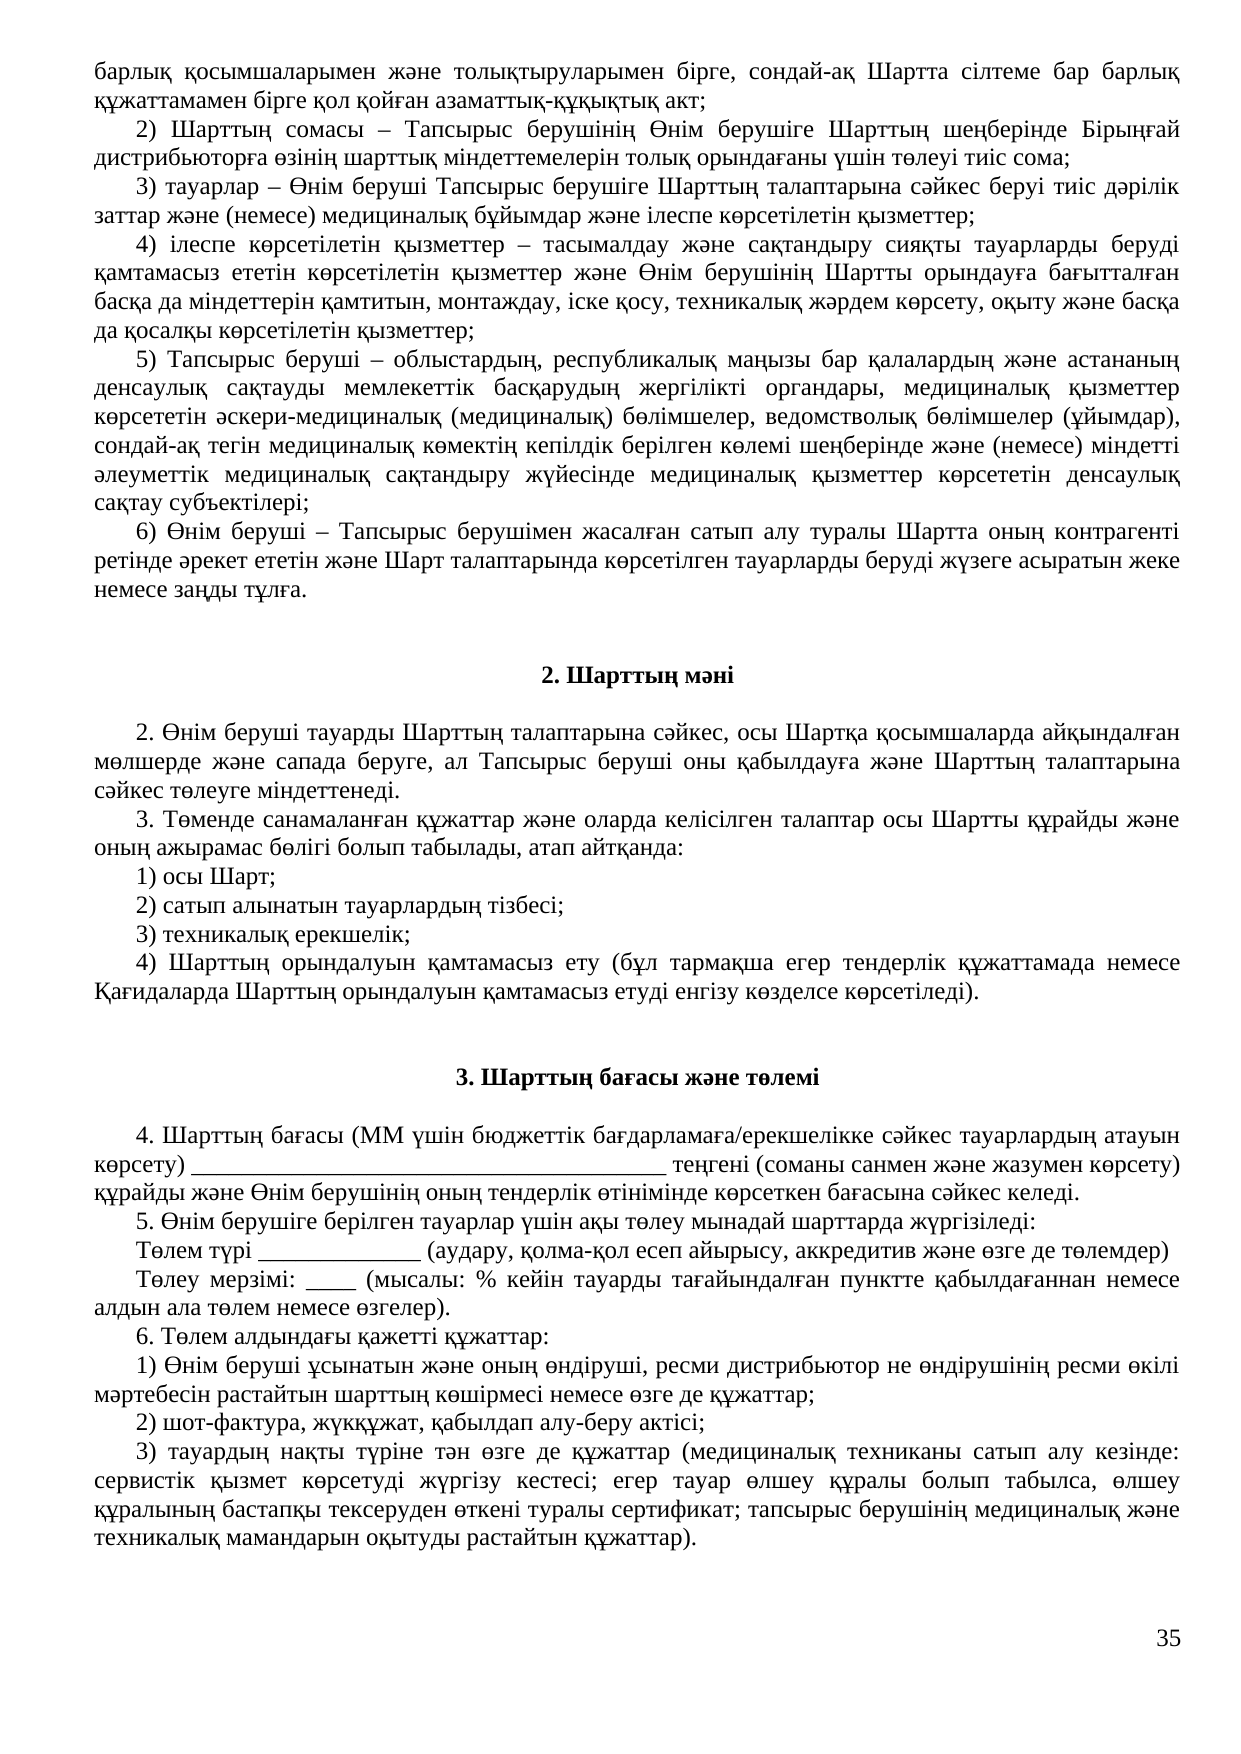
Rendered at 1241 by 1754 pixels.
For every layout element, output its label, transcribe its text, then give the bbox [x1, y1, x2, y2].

text 4) ілеспе көрсетілетін қызметтер – тасымалдау және сақтандыру сияқты тауарларды беруді қамтамасыз ететін көрсетілетін қызметтер және Өнім берушінің Шартты орындауға бағытталған басқа да міндеттерін қамтитын, монтаждау, іске қосу, техникалық жәрдем көрсету, оқыту және басқа да қосалқы көрсетілетін қызметтер; [94, 229, 1181, 344]
text Төлеу мерзімі: ____ (мысалы: % кейін тауарды тағайындалған пунктте қабылдағаннан немесе алдын ала төлем немесе өзгелер). [94, 1264, 1181, 1321]
text 1) Өнім беруші ұсынатын және оның өндіруші, ресми дистрибьютор не өндірушінің ресми өкілі мәртебесін растайтын шарттың көшірмесі немесе өзге де құжаттар; [94, 1350, 1181, 1407]
text 3) тауардың нақты түріне тән өзге де құжаттар (медициналық техниканы сатып алу кезінде: сервистік қызмет көрсетуді жүргізу кестесі; егер тауар өлшеу құралы болып табылса, өлшеу құралының бастапқы тексеруден өткені туралы сертификат; тапсырыс берушінің медициналық және техникалық мамандарын оқытуды растайтын құжаттар). [94, 1436, 1181, 1551]
text 4) Шарттың орындалуын қамтамасыз ету (бұл тармақша егер тендерлік құжаттамада немесе Қағидаларда Шарттың орындалуын қамтамасыз етуді енгізу көзделсе көрсетіледі). [94, 947, 1181, 1005]
text Төлем түрі _____________ (аудару, қолма-қол есеп айырысу, аккредитив және өзге де төлемдер) [94, 1235, 1181, 1264]
text 2) шот-фактура, жүкқұжат, қабылдап алу-беру актісі; [94, 1407, 1181, 1436]
text 6. Төлем алдындағы қажетті құжаттар: [94, 1321, 1181, 1350]
text 2) Шарттың сомасы – Тапсырыс берушінің Өнім берушіге Шарттың шеңберінде Бірыңғай дистрибьюторға өзінің шарттық міндеттемелерін толық орындағаны үшін төлеуі тиіс сома; [94, 114, 1181, 171]
text 3) тауарлар – Өнім беруші Тапсырыс берушіге Шарттың талаптарына сәйкес беруі тиіс дәрілік заттар және (немесе) медициналық бұйымдар және ілеспе көрсетілетін қызметтер; [94, 171, 1181, 229]
text 1) осы Шарт; [94, 861, 1181, 890]
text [94, 56, 1181, 114]
text 2. Өнім беруші тауарды Шарттың талаптарына сәйкес, осы Шартқа қосымшаларда айқындалған мөлшерде және сапада беруге, ал Тапсырыс беруші оны қабылдауға және Шарттың талаптарына сәйкес төлеуге міндеттенеді. [94, 717, 1181, 804]
text 4. Шарттың бағасы (ММ үшін бюджеттік бағдарламаға/ерекшелікке сәйкес тауарлардың атауын көрсету) ______________________________________ теңгені (соманы санмен және жазумен көрсету) құрайды және Өнім берушінің оның тендерлік өтінімінде көрсеткен бағасына сәйкес келеді. [94, 1120, 1181, 1206]
text 2) сатып алынатын тауарлардың тізбесі; [94, 890, 1181, 919]
text 6) Өнім беруші – Тапсырыс берушімен жасалған сатып алу туралы Шартта оның контрагенті ретінде әрекет ететін және Шарт талаптарында көрсетілген тауарларды беруді жүзеге асыратын жеке немесе заңды тұлға. [94, 516, 1181, 602]
text 5) Тапсырыс беруші – облыстардың, республикалық маңызы бар қалалардың және астананың денсаулық сақтауды мемлекеттік басқарудың жергілікті органдары, медициналық қызметтер көрсететін әскери-медициналық (медициналық) бөлімшелер, ведомстволық бөлімшелер (ұйымдар), сондай-ақ тегін медициналық көмектің кепілдік берілген көлемі шеңберінде және (немесе) міндетті әлеуметтік медициналық сақтандыру жүйесінде медициналық қызметтер көрсететін денсаулық сақтау субъектілері; [94, 344, 1181, 516]
text 2. Шарттың мәні [94, 660, 1181, 689]
text 3) техникалық ерекшелік; [94, 919, 1181, 947]
text 5. Өнім берушіге берілген тауарлар үшін ақы төлеу мынадай шарттарда жүргізіледі: [94, 1206, 1181, 1235]
text 3. Шарттың бағасы және төлемі [94, 1062, 1181, 1091]
text 3. Төменде санамаланған құжаттар және оларда келісілген талаптар осы Шартты құрайды және оның ажырамас бөлігі болып табылады, атап айтқанда: [94, 804, 1181, 861]
